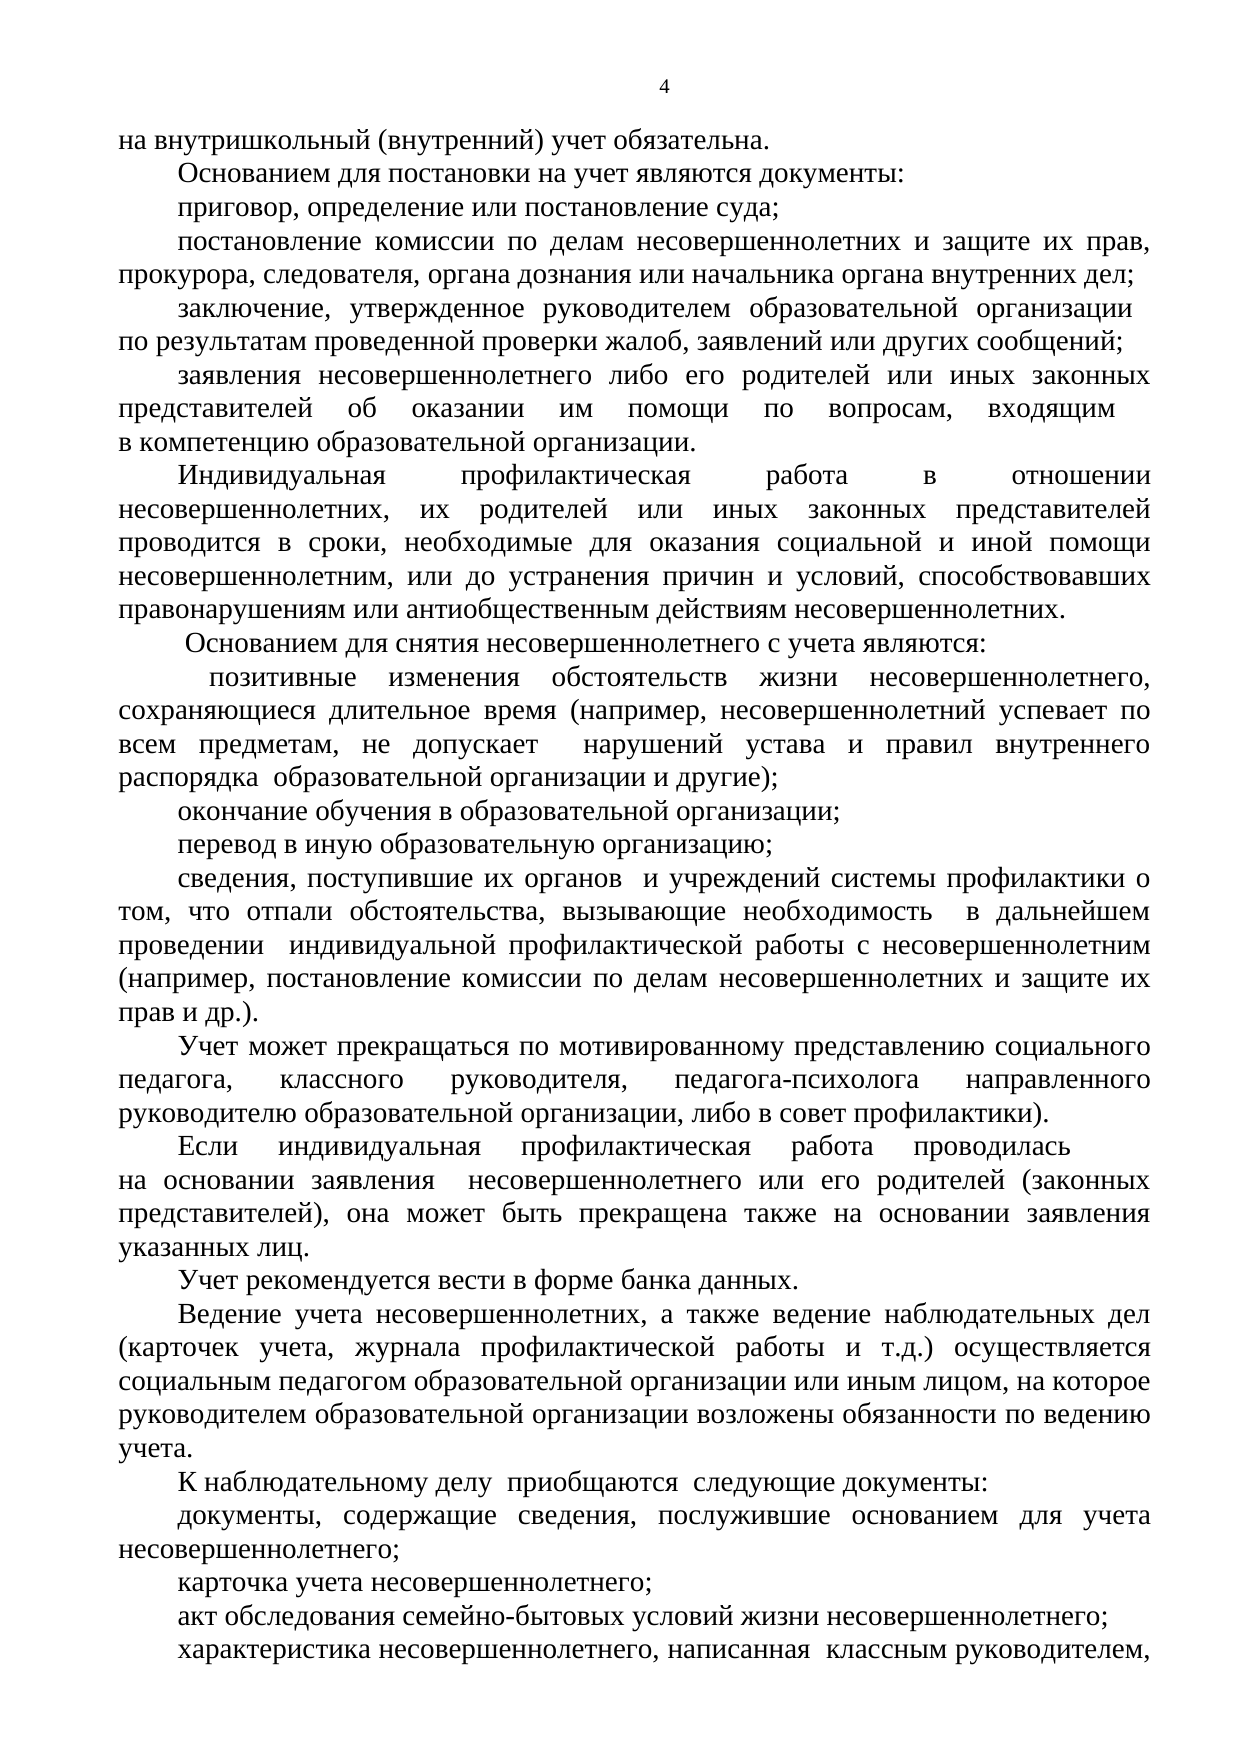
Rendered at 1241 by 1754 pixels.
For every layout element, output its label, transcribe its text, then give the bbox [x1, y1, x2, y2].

text приговор, определение или постановление суда; [118, 189, 1152, 223]
text заключение, утвержденное руководителем образовательной организации по результатам проведенной проверки жалоб, заявлений или других сообщений; [118, 290, 1152, 357]
text Ведение учета несовершеннолетних, а также ведение наблюдательных дел (карточек учета, журнала профилактической работы и т.д.) осуществляется социальным педагогом образовательной организации или иным лицом, на которое руководителем образовательной организации возложены обязанности по ведению учета. [118, 1296, 1152, 1464]
text заявления несовершеннолетнего либо его родителей или иных законных представителей об оказании им помощи по вопросам, входящим в компетенцию образовательной организации. [118, 357, 1152, 457]
text Основанием для постановки на учет являются документы: [118, 156, 1152, 189]
text акт обследования семейно-бытовых условий жизни несовершеннолетнего; [118, 1598, 1152, 1631]
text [118, 122, 1152, 156]
text документы, содержащие сведения, послужившие основанием для учета несовершеннолетнего; [118, 1497, 1152, 1564]
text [118, 1631, 1152, 1665]
text Учет может прекращаться по мотивированному представлению социального педагога, классного руководителя, педагога-психолога направленного руководителю образовательной организации, либо в совет профилактики). [118, 1028, 1152, 1128]
list сведения, поступившие их органов и учреждений системы профилактики о том, что отпали обстоятельства, вызывающие необходимость в дальнейшем проведении индивидуальной профилактической работы с несовершеннолетним (например, постановление комиссии по делам несовершеннолетних и защите их прав и др.). [118, 860, 1152, 1028]
list окончание обучения в образовательной организации; [118, 793, 1152, 826]
list позитивные изменения обстоятельств жизни несовершеннолетнего, сохраняющиеся длительное время (например, несовершеннолетний успевает по всем предметам, не допускает нарушений устава и правил внутреннего распорядка образовательной организации и другие); [118, 659, 1152, 793]
list перевод в иную образовательную организацию; [118, 826, 1152, 860]
text Основанием для снятия несовершеннолетнего с учета являются: [118, 625, 1152, 659]
text Учет рекомендуется вести в форме банка данных. [118, 1262, 1152, 1296]
text постановление комиссии по делам несовершеннолетних и защите их прав, прокурора, следователя, органа дознания или начальника органа внутренних дел; [118, 223, 1152, 290]
text карточка учета несовершеннолетнего; [118, 1564, 1152, 1598]
text Индивидуальная профилактическая работа в отношении несовершеннолетних, их родителей или иных законных представителей проводится в сроки, необходимые для оказания социальной и иной помощи несовершеннолетним, или до устранения причин и условий, способствовавших правонарушениям или антиобщественным действиям несовершеннолетних. [118, 457, 1152, 625]
text Если индивидуальная профилактическая работа проводилась на основании заявления несовершеннолетнего или его родителей (законных представителей), она может быть прекращена также на основании заявления указанных лиц. [118, 1128, 1152, 1262]
text К наблюдательному делу приобщаются следующие документы: [118, 1464, 1152, 1497]
